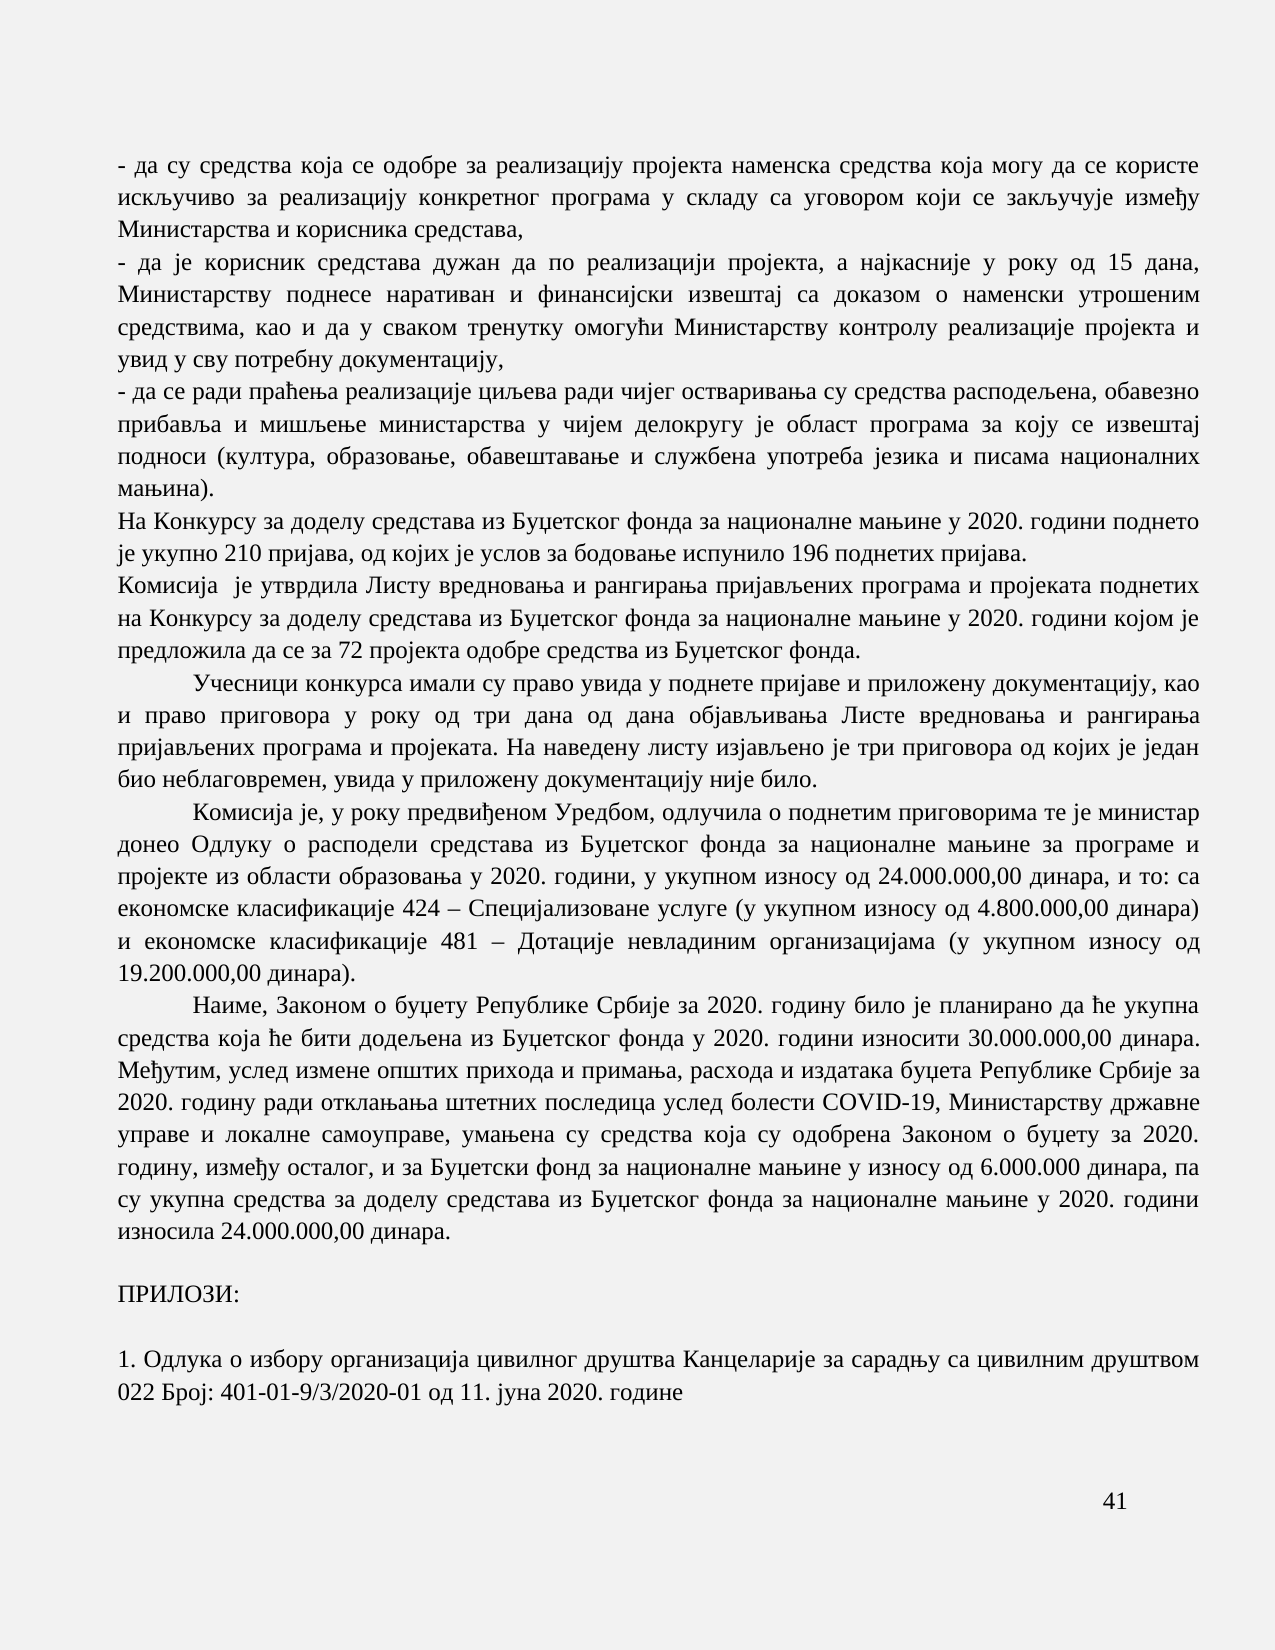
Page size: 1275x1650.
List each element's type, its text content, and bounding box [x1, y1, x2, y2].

text На Конкурсу за доделу средстава из Буџетског фонда за националне мањине у 2020. години поднето је укупно 210 пријава, од којих је услов за бодовање испунило 196 поднетих пријава. [117, 506, 1201, 567]
text - да се ради праћења реализације циљева ради чијег остваривања су средства расподељена, обавезно прибавља и мишљење министарства у чијем делокругу је област програма за коју се извештај подноси (култура, образовање, обавештавање и службена употреба језика и писама националних мањина). [117, 376, 1201, 502]
text Наиме, Законом о буџету Републике Србије за 2020. годину било је планирано да ће укупна средства која ће бити додељена из Буџетског фонда у 2020. години износити 30.000.000,00 динара. Међутим, услед измене општих прихода и примања, расхода и издатака буџета Републике Србије за 2020. годину ради отклањања штетних последица услед болести COVID-19, Министарству државне управе и локалне самоуправе, умањена су средства која су одoбрена Законом о буџету за 2020. годину, између осталог, и за Буџетски фонд за националне мањине у износу од 6.000.000 динара, па су укупна средства за доделу средстава из Буџетског фонда за националне мањине у 2020. години износила 24.000.000,00 динара. [117, 991, 1201, 1245]
text ПРИЛОЗИ: [117, 1279, 1201, 1308]
text 1. Одлука о избору организација цивилног друштва Канцеларије за сарадњу са цивилним друштвом 022 Број: 401-01-9/3/2020-01 од 11. јуна 2020. године [117, 1344, 1201, 1405]
text Учесници конкурса имали су право увида у поднете пријаве и приложену документацију, као и право приговора у року од три дана од дана објављивања Листе вредновања и рангирања пријављених програма и пројеката. На наведену листу изјављено је три приговора од којих је један био неблаговремен, увида у приложену документацију није било. [117, 668, 1201, 793]
text Комисија је, у року предвиђеном Уредбом, одлучила о поднетим приговорима те је министар донео Одлуку о расподели средстава из Буџетског фонда за националне мањине за програме и пројекте из области образовања у 2020. години, у укупном износу од 24.000.000,00 динара, и то: са економске класификације 424 – Специјализоване услуге (у укупном износу од 4.800.000,00 динара) и економске класификације 481 – Дотације невладиним организацијама (у укупном износу од 19.200.000,00 динара). [117, 797, 1201, 987]
text - да је корисник средстава дужан да по реализацији пројекта, а најкасније у року од 15 дана, Министарству поднесе наративан и финансијски извештај са доказом о наменски утрошеним средствима, као и да у сваком тренутку омогући Министарству контролу реализације пројекта и увид у сву потребну документацију, [117, 247, 1201, 372]
text - да су средства која се одобре за реализацију пројекта наменска средства која могу да се користе искључиво за реализацију конкретног програма у складу са уговором који се закључује између Министарства и корисника средстава, [117, 150, 1201, 243]
text Комисија је утврдила Листу вредновања и рангирања пријављених програма и пројеката поднетих на Конкурсу за доделу средстава из Буџетског фонда за националне мањине у 2020. години којом је предложила да се за 72 пројекта одобре средства из Буџетског фонда. [117, 571, 1201, 664]
